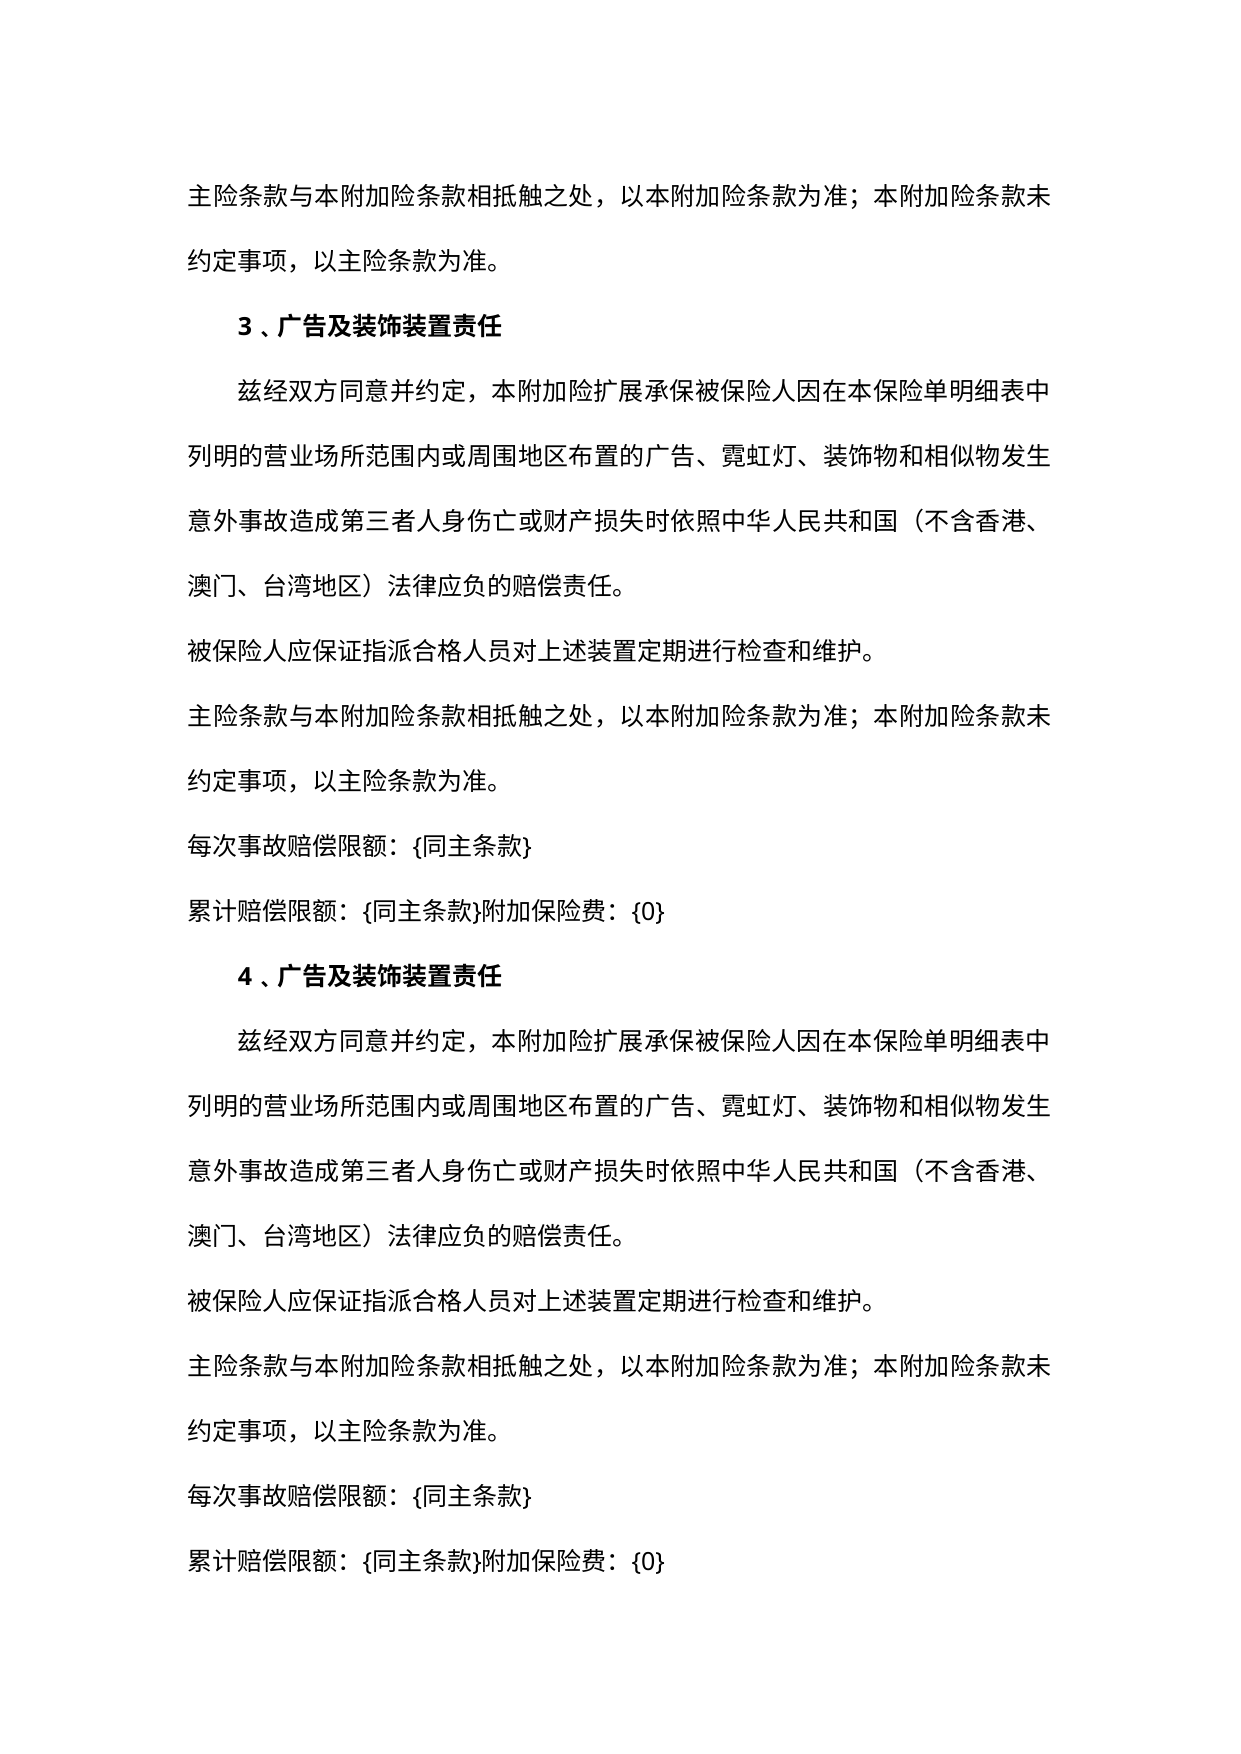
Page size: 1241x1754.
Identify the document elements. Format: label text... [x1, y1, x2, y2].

text 兹经双方同意并约定，本附加险扩展承保被保险人因在本保险单明细表中列明的营业场所范围内或周围地区布置的广告、霓虹灯、装饰物和相似物发生意外事故造成第三者人身伤亡或财产损失时依照中华人民共和国（不含香港、澳门、台湾地区）法律应负的赔偿责任。 被保险人应保证指派合格人员对上述装置定期进行检查和维护。 主险条款与本附加险条款相抵触之处，以本附加险条款为准；本附加险条款未约定事项，以主险条款为准。 每次事故赔偿限额：{同主条款} 累计赔偿限额：{同主条款}附加保险费：{0} [187, 1007, 1053, 1592]
text 兹经双方同意并约定，本附加险扩展承保被保险人因在本保险单明细表中列明的营业场所范围内或周围地区布置的广告、霓虹灯、装饰物和相似物发生意外事故造成第三者人身伤亡或财产损失时依照中华人民共和国（不含香港、澳门、台湾地区）法律应负的赔偿责任。 被保险人应保证指派合格人员对上述装置定期进行检查和维护。 主险条款与本附加险条款相抵触之处，以本附加险条款为准；本附加险条款未约定事项，以主险条款为准。 每次事故赔偿限额：{同主条款} 累计赔偿限额：{同主条款}附加保险费：{0} [187, 357, 1053, 942]
list 4﹑广告及装饰装置责任 [187, 942, 1053, 1007]
list 3﹑广告及装饰装置责任 [187, 292, 1053, 357]
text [187, 162, 1053, 292]
